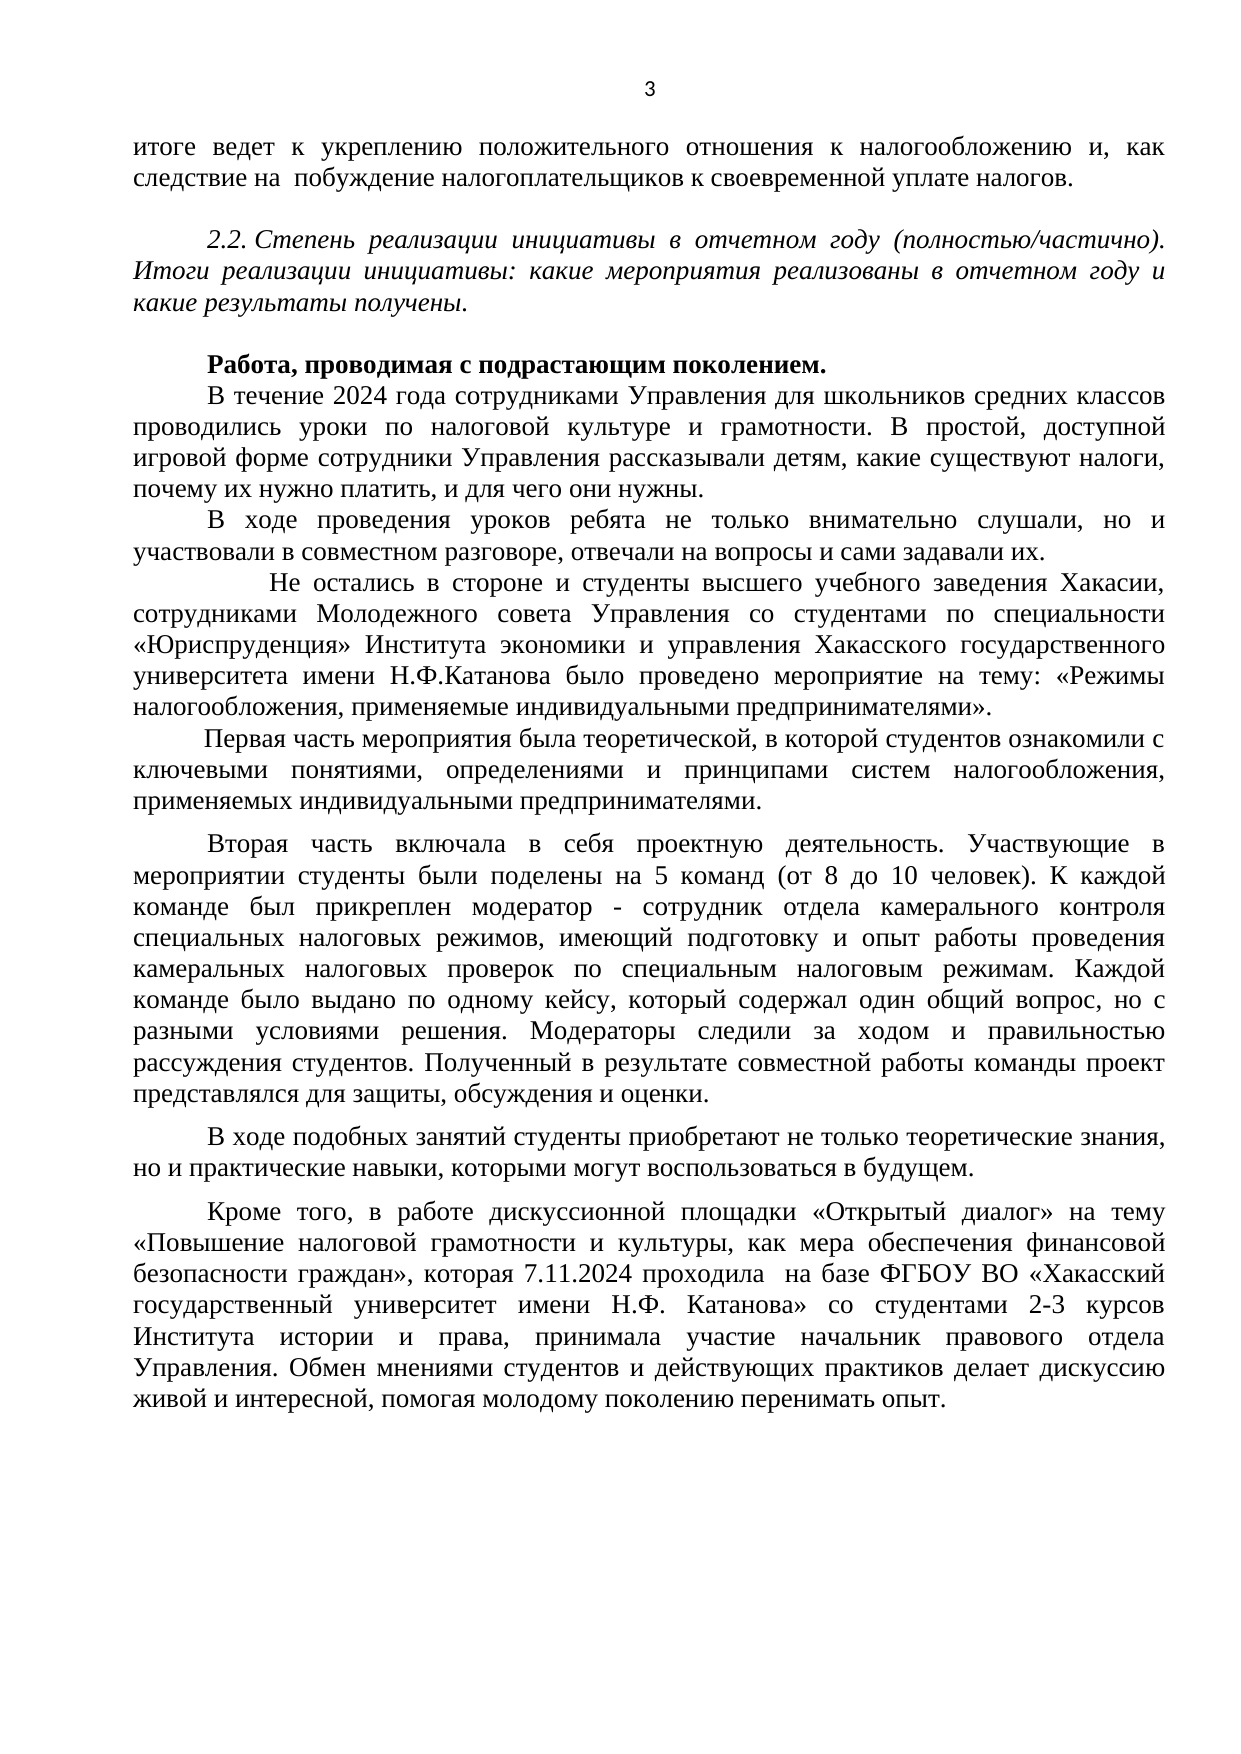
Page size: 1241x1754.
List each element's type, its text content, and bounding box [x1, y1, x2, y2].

text Вторая часть включала в себя проектную деятельность. Участвующие в мероприятии студенты были поделены на 5 команд (от 8 до 10 человек). К каждой команде был прикреплен модератор - сотрудник отдела камерального контроля специальных налоговых режимов, имеющий подготовку и опыт работы проведения камеральных налоговых проверок по специальным налоговым режимам. Каждой команде было выдано по одному кейсу, который содержал один общий вопрос, но с разными условиями решения. Модераторы следили за ходом и правильностью рассуждения студентов. Полученный в результате совместной работы команды проект представлялся для защиты, обсуждения и оценки. [133, 828, 1167, 1108]
text 2.2. Степень реализации инициативы в отчетном году (полностью/частично). Итоги реализации инициативы: какие мероприятия реализованы в отчетном году и какие результаты получены. [133, 223, 1167, 317]
text Работа, проводимая с подрастающим поколением. [133, 348, 1167, 379]
text В течение 2024 года сотрудниками Управления для школьников средних классов проводились уроки по налоговой культуре и грамотности. В простой, доступной игровой форме сотрудники Управления рассказывали детям, какие существуют налоги, почему их нужно платить, и для чего они нужны. [133, 379, 1167, 504]
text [133, 130, 1167, 192]
text В ходе подобных занятий студенты приобретают не только теоретические знания, но и практические навыки, которыми могут воспользоваться в будущем. [133, 1120, 1167, 1183]
text Не остались в стороне и студенты высшего учебного заведения Хакасии, сотрудниками Молодежного совета Управления со студентами по специальности «Юриспруденция» Института экономики и управления Хакасского государственного университета имени Н.Ф.Катанова было проведено мероприятие на тему: «Режимы налогообложения, применяемые индивидуальными предпринимателями». [133, 566, 1167, 722]
text В ходе проведения уроков ребята не только внимательно слушали, но и участвовали в совместном разговоре, отвечали на вопросы и сами задавали их. [133, 504, 1167, 566]
text Кроме того, в работе дискуссионной площадки «Открытый диалог» на тему «Повышение налоговой грамотности и культуры, как мера обеспечения финансовой безопасности граждан», которая 7.11.2024 проходила на базе ФГБОУ ВО «Хакасский государственный университет имени Н.Ф. Катанова» со студентами 2-3 курсов Института истории и права, принимала участие начальник правового отдела Управления. Обмен мнениями студентов и действующих практиков делает дискуссию живой и интересной, помогая молодому поколению перенимать опыт. [133, 1195, 1167, 1413]
text Первая часть мероприятия была теоретической, в которой студентов ознакомили с ключевыми понятиями, определениями и принципами систем налогообложения, применяемых индивидуальными предпринимателями. [133, 722, 1167, 815]
